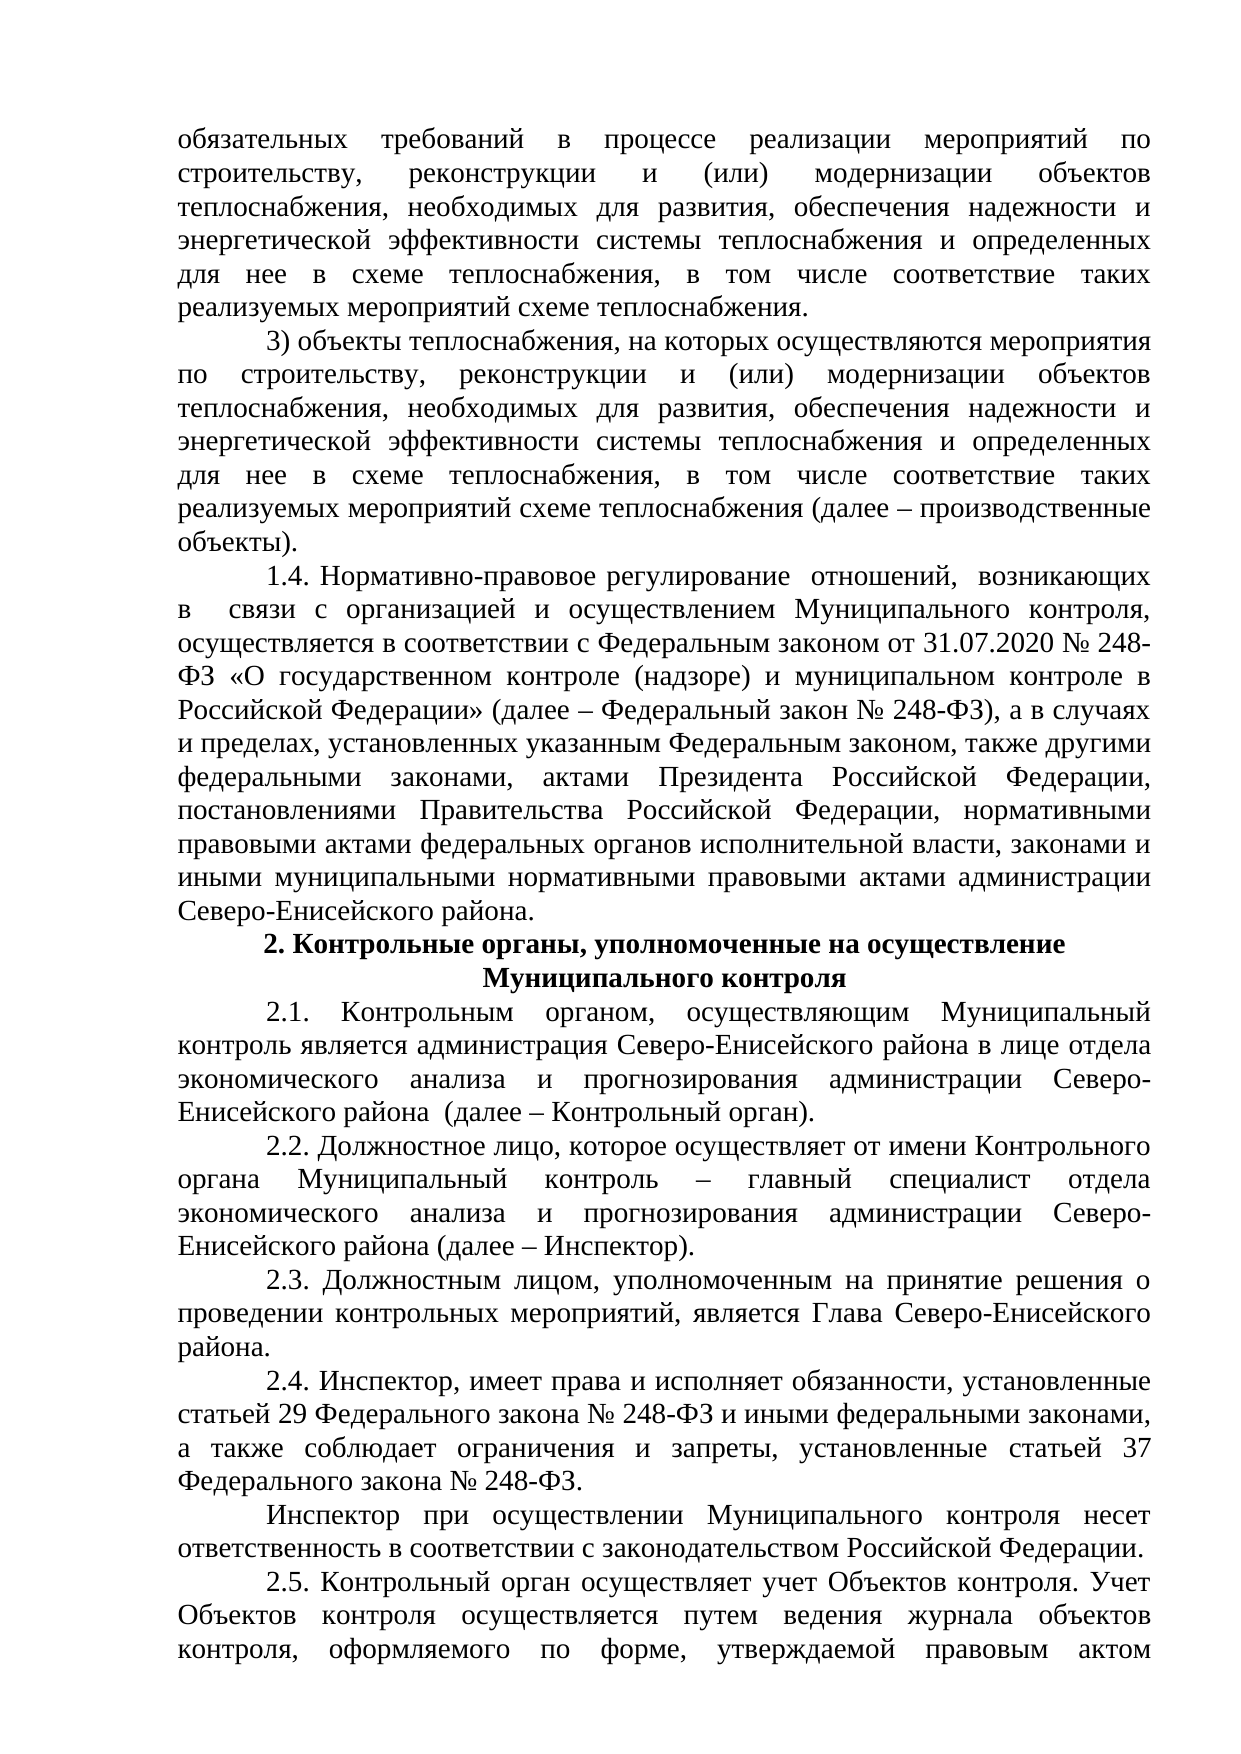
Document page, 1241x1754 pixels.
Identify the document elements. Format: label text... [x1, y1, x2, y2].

text 3) объекты теплоснабжения, на которых осуществляются мероприятия по строительству, реконструкции и (или) модернизации объектов теплоснабжения, необходимых для развития, обеспечения надежности и энергетической эффективности системы теплоснабжения и определенных для нее в схеме теплоснабжения, в том числе соответствие таких реализуемых мероприятий схеме теплоснабжения (далее – производственные объекты). [177, 323, 1152, 558]
text 2.1. Контрольным органом, осуществляющим Муниципальный контроль является администрация Северо-Енисейского района в лице отдела экономического анализа и прогнозирования администрации Северо-Енисейского района (далее – Контрольный орган). [177, 994, 1152, 1128]
list 2. Контрольные органы, уполномоченные на осуществление [177, 927, 1152, 960]
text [177, 1564, 1152, 1664]
text 2.3. Должностным лицом, уполномоченным на принятие решения о проведении контрольных мероприятий, является Глава Северо-Енисейского района. [177, 1262, 1152, 1363]
list Муниципального контроля [177, 960, 1152, 994]
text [177, 122, 1152, 323]
text Инспектор при осуществлении Муниципального контроля несет ответственность в соответствии с законодательством Российской Федерации. [177, 1497, 1152, 1564]
text 2.4. Инспектор, имеет права и исполняет обязанности, установленные статьей 29 Федерального закона № 248-ФЗ и иными федеральными законами, а также соблюдает ограничения и запреты, установленные статьей 37 Федерального закона № 248-ФЗ. [177, 1363, 1152, 1497]
text 1.4. Нормативно-правовое регулирование отношений, возникающих в связи с организацией и осуществлением Муниципального контроля, осуществляется в соответствии с Федеральным законом от 31.07.2020 № 248-ФЗ «О государственном контроле (надзоре) и муниципальном контроле в Российской Федерации» (далее – Федеральный закон № 248-ФЗ), а в случаях и пределах, установленных указанным Федеральным законом, также другими федеральными законами, актами Президента Российской Федерации, постановлениями Правительства Российской Федерации, нормативными правовыми актами федеральных органов исполнительной власти, законами и иными муниципальными нормативными правовыми актами администрации Северо-Енисейского района. [177, 558, 1152, 927]
text 2.2. Должностное лицо, которое осуществляет от имени Контрольного органа Муниципальный контроль – главный специалист отдела экономического анализа и прогнозирования администрации Северо-Енисейского района (далее – Инспектор). [177, 1128, 1152, 1262]
